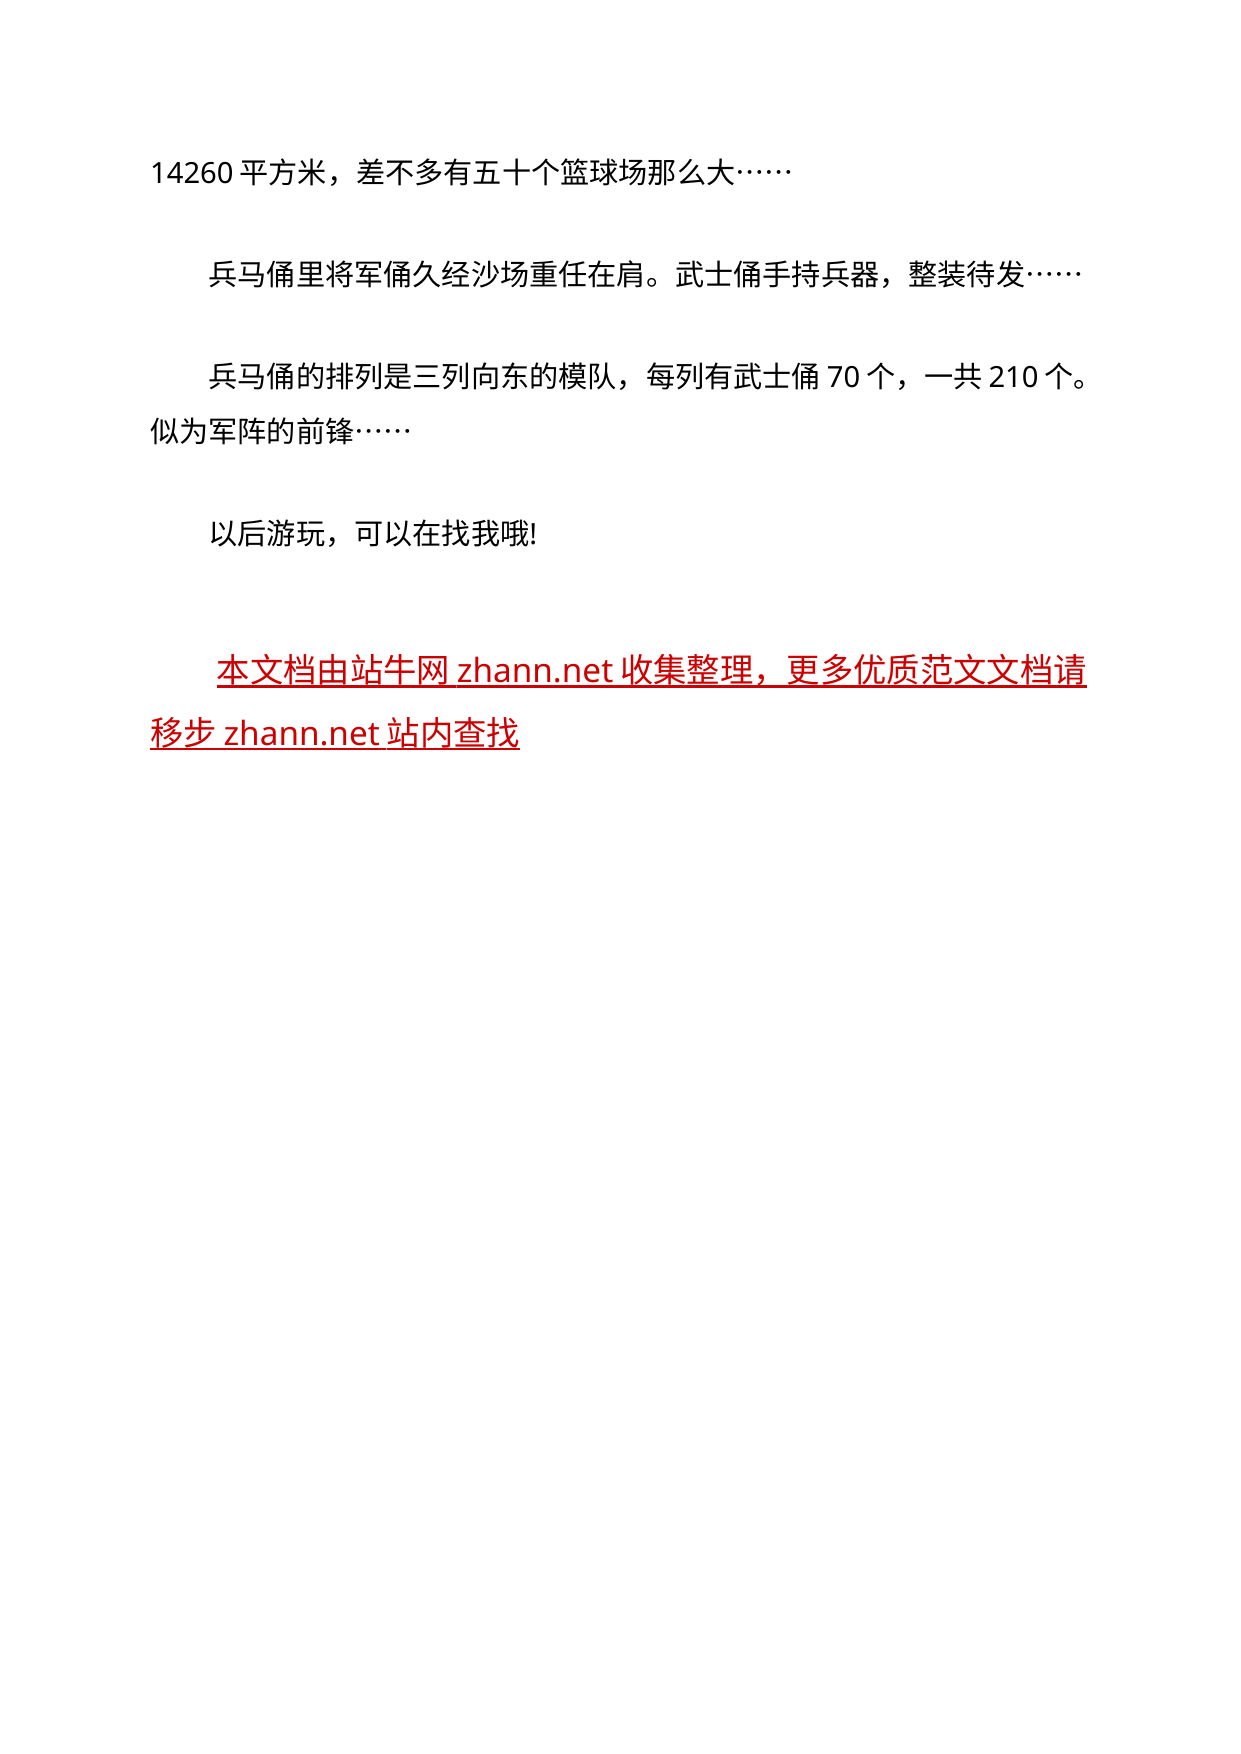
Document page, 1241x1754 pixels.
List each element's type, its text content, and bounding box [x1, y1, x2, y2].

text 以后游玩，可以在找我哦! [150, 511, 1090, 553]
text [150, 150, 1090, 192]
text 兵马俑的排列是三列向东的模队，每列有武士俑70个，一共210个。似为军阵的前锋…… [150, 354, 1090, 451]
text 本文档由站牛网zhann.net收集整理，更多优质范文文档请移步zhann.net站内查找 [150, 644, 1090, 755]
text 兵马俑里将军俑久经沙场重任在肩。武士俑手持兵器，整装待发…… [150, 252, 1090, 294]
